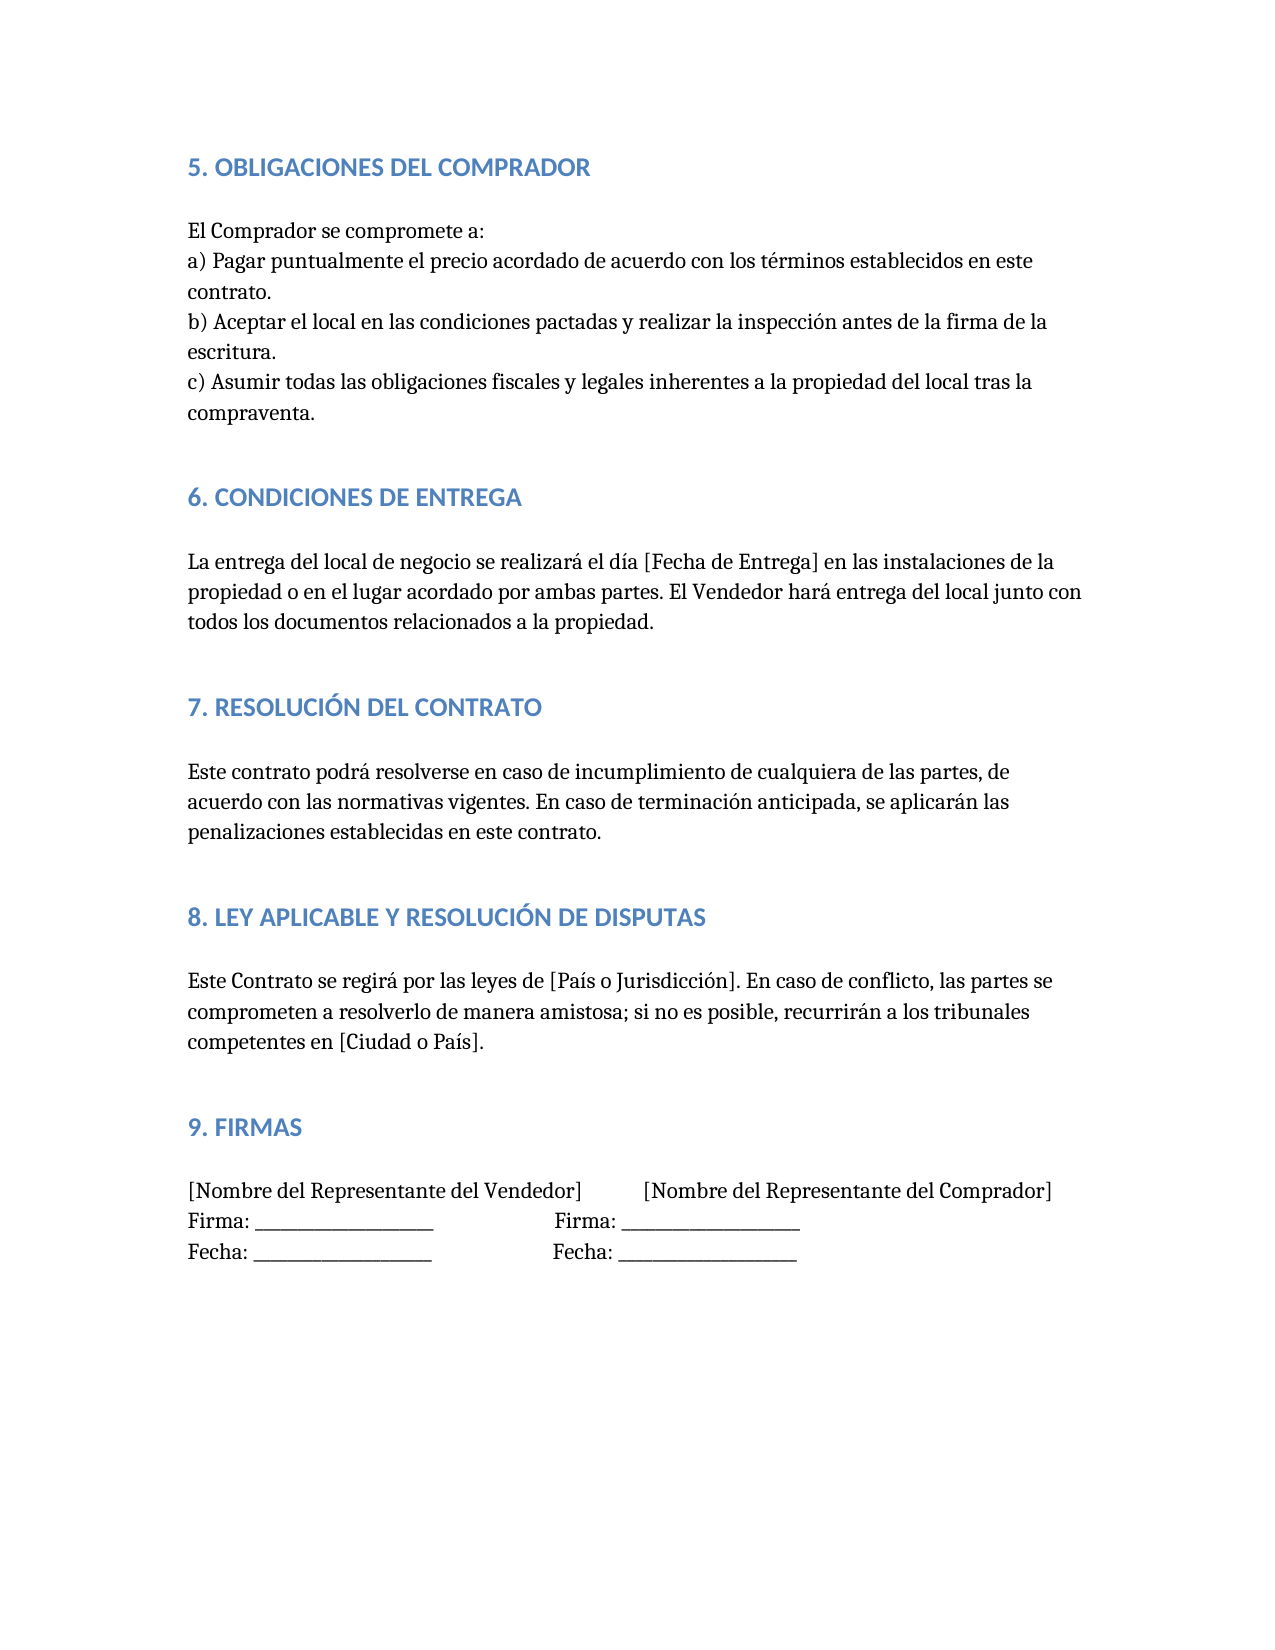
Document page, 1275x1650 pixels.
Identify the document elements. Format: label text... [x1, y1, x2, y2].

text El Comprador se compromete a: a) Pagar puntualmente el precio acordado de acuerdo con los términos establecidos en este contrato. b) Aceptar el local en las condiciones pactadas y realizar la inspección antes de la firma de la escritura. c) Asumir todas las obligaciones fiscales y legales inherentes a la propiedad del local tras la compraventa. [187, 188, 1087, 456]
text La entrega del local de negocio se realizará el día [Fecha de Entrega] en las instalaciones de la propiedad o en el lugar acordado por ambas partes. El Vendedor hará entrega del local junto con todos los documentos relacionados a la propiedad. [187, 518, 1087, 666]
subtitle 9. FIRMAS [187, 1110, 1087, 1143]
text [Nombre del Representante del Vendedor] [Nombre del Representante del Comprador] Firma: _____________________ Firma: _____________________ Fecha: _____________________ Fecha: _____________________ [187, 1148, 1087, 1295]
text Este Contrato se regirá por las leyes de [País o Jurisdicción]. En caso de conflicto, las partes se comprometen a resolverlo de manera amistosa; si no es posible, recurrirán a los tribunales competentes en [Ciudad o País]. [187, 938, 1087, 1085]
subtitle 6. CONDICIONES DE ENTREGA [187, 481, 1087, 514]
subtitle 8. LEY APLICABLE Y RESOLUCIÓN DE DISPUTAS [187, 900, 1087, 933]
text Este contrato podrá resolverse en caso de incumplimiento de cualquiera de las partes, de acuerdo con las normativas vigentes. En caso de terminación anticipada, se aplicarán las penalizaciones establecidas en este contrato. [187, 728, 1087, 876]
subtitle 7. RESOLUCIÓN DEL CONTRATO [187, 690, 1087, 723]
subtitle 5. OBLIGACIONES DEL COMPRADOR [187, 150, 1087, 183]
